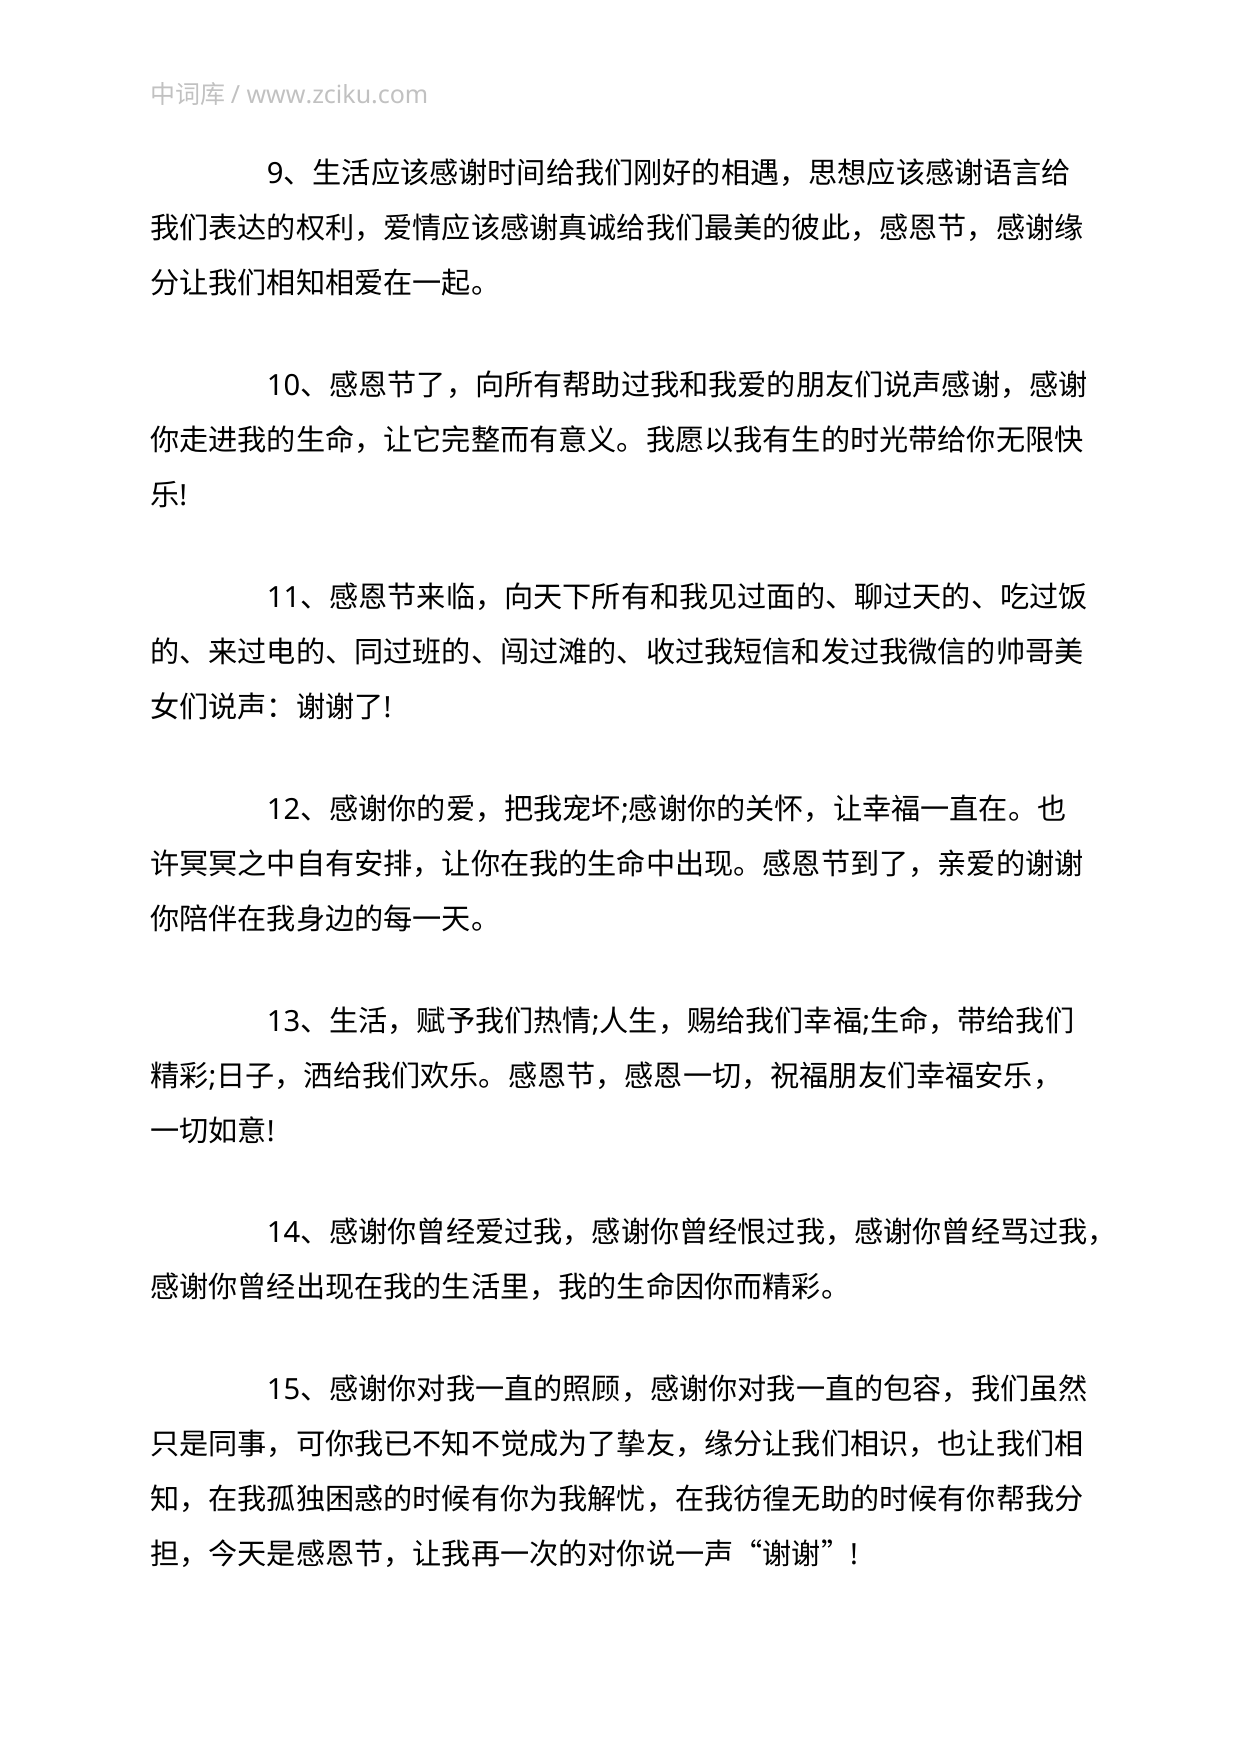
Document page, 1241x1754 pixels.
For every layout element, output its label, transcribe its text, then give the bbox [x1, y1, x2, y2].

text 12、感谢你的爱，把我宠坏;感谢你的关怀，让幸福一直在。也许冥冥之中自有安排，让你在我的生命中出现。感恩节到了，亲爱的谢谢你陪伴在我身边的每一天。 [150, 785, 1090, 938]
text 10、感恩节了，向所有帮助过我和我爱的朋友们说声感谢，感谢你走进我的生命，让它完整而有意义。我愿以我有生的时光带给你无限快乐! [150, 362, 1090, 514]
text 14、感谢你曾经爱过我，感谢你曾经恨过我，感谢你曾经骂过我，感谢你曾经出现在我的生活里，我的生命因你而精彩。 [150, 1209, 1090, 1306]
text 9、生活应该感谢时间给我们刚好的相遇，思想应该感谢语言给我们表达的权利，爱情应该感谢真诚给我们最美的彼此，感恩节，感谢缘分让我们相知相爱在一起。 [150, 150, 1090, 302]
text 11、感恩节来临，向天下所有和我见过面的、聊过天的、吃过饭的、来过电的、同过班的、闯过滩的、收过我短信和发过我微信的帅哥美女们说声：谢谢了! [150, 573, 1090, 726]
text 15、感谢你对我一直的照顾，感谢你对我一直的包容，我们虽然只是同事，可你我已不知不觉成为了挚友，缘分让我们相识，也让我们相知，在我孤独困惑的时候有你为我解忧，在我彷徨无助的时候有你帮我分担，今天是感恩节，让我再一次的对你说一声“谢谢”! [150, 1366, 1090, 1573]
text 13、生活，赋予我们热情;人生，赐给我们幸福;生命，带给我们精彩;日子，洒给我们欢乐。感恩节，感恩一切，祝福朋友们幸福安乐，一切如意! [150, 997, 1090, 1149]
